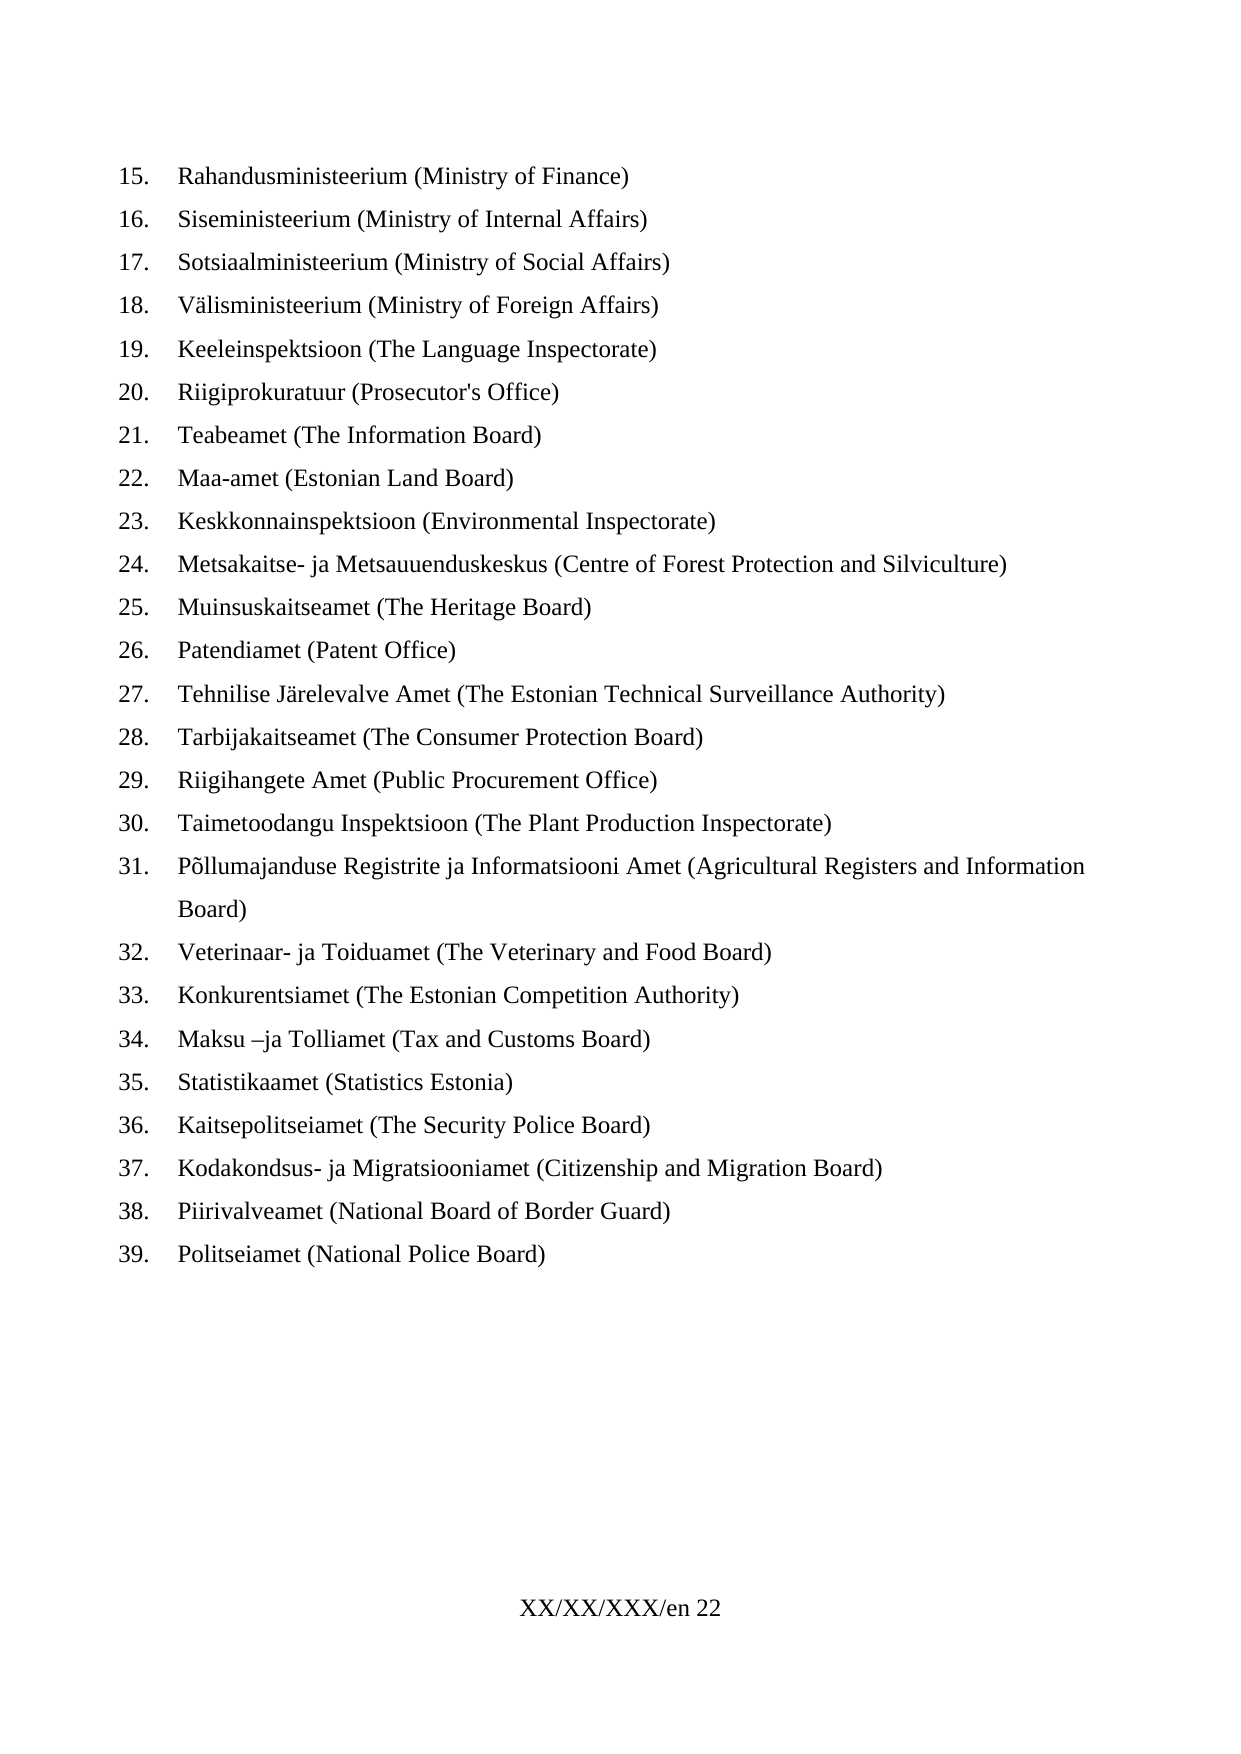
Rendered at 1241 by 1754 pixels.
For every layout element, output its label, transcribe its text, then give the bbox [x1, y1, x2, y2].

text 27. Tehnilise Järelevalve Amet (The Estonian Technical Surveillance Authority) [118, 679, 1122, 707]
text 24. Metsakaitse- ja Metsauuenduskeskus (Centre of Forest Protection and Silviculture) [118, 549, 1122, 578]
text 28. Tarbijakaitseamet (The Consumer Protection Board) [118, 722, 1122, 751]
text 15. Rahandusministeerium (Ministry of Finance) [118, 161, 1122, 190]
text 33. Konkurentsiamet (The Estonian Competition Authority) [118, 981, 1122, 1009]
text 39. Politseiamet (National Police Board) [118, 1239, 1122, 1268]
text 30. Taimetoodangu Inspektsioon (The Plant Production Inspectorate) [118, 808, 1122, 837]
text 22. Maa-amet (Estonian Land Board) [118, 463, 1122, 492]
text 17. Sotsiaalministeerium (Ministry of Social Affairs) [118, 247, 1122, 276]
text 26. Patendiamet (Patent Office) [118, 636, 1122, 664]
text 20. Riigiprokuratuur (Prosecutor's Office) [118, 377, 1122, 406]
text 37. Kodakondsus- ja Migratsiooniamet (Citizenship and Migration Board) [118, 1153, 1122, 1182]
text 32. Veterinaar- ja Toiduamet (The Veterinary and Food Board) [118, 937, 1122, 966]
text 35. Statistikaamet (Statistics Estonia) [118, 1067, 1122, 1096]
text 18. Välisministeerium (Ministry of Foreign Affairs) [118, 291, 1122, 319]
text 36. Kaitsepolitseiamet (The Security Police Board) [118, 1110, 1122, 1139]
text 25. Muinsuskaitseamet (The Heritage Board) [118, 592, 1122, 621]
text 19. Keeleinspektsioon (The Language Inspectorate) [118, 334, 1122, 362]
text 34. Maksu –ja Tolliamet (Tax and Customs Board) [118, 1024, 1122, 1052]
text 21. Teabeamet (The Information Board) [118, 420, 1122, 449]
text 38. Piirivalveamet (National Board of Border Guard) [118, 1196, 1122, 1225]
text 31. Põllumajanduse Registrite ja Informatsiooni Amet (Agricultural Registers and Information Board) [118, 851, 1122, 923]
text 23. Keskkonnainspektsioon (Environmental Inspectorate) [118, 506, 1122, 535]
text 16. Siseministeerium (Ministry of Internal Affairs) [118, 204, 1122, 233]
text 29. Riigihangete Amet (Public Procurement Office) [118, 765, 1122, 794]
